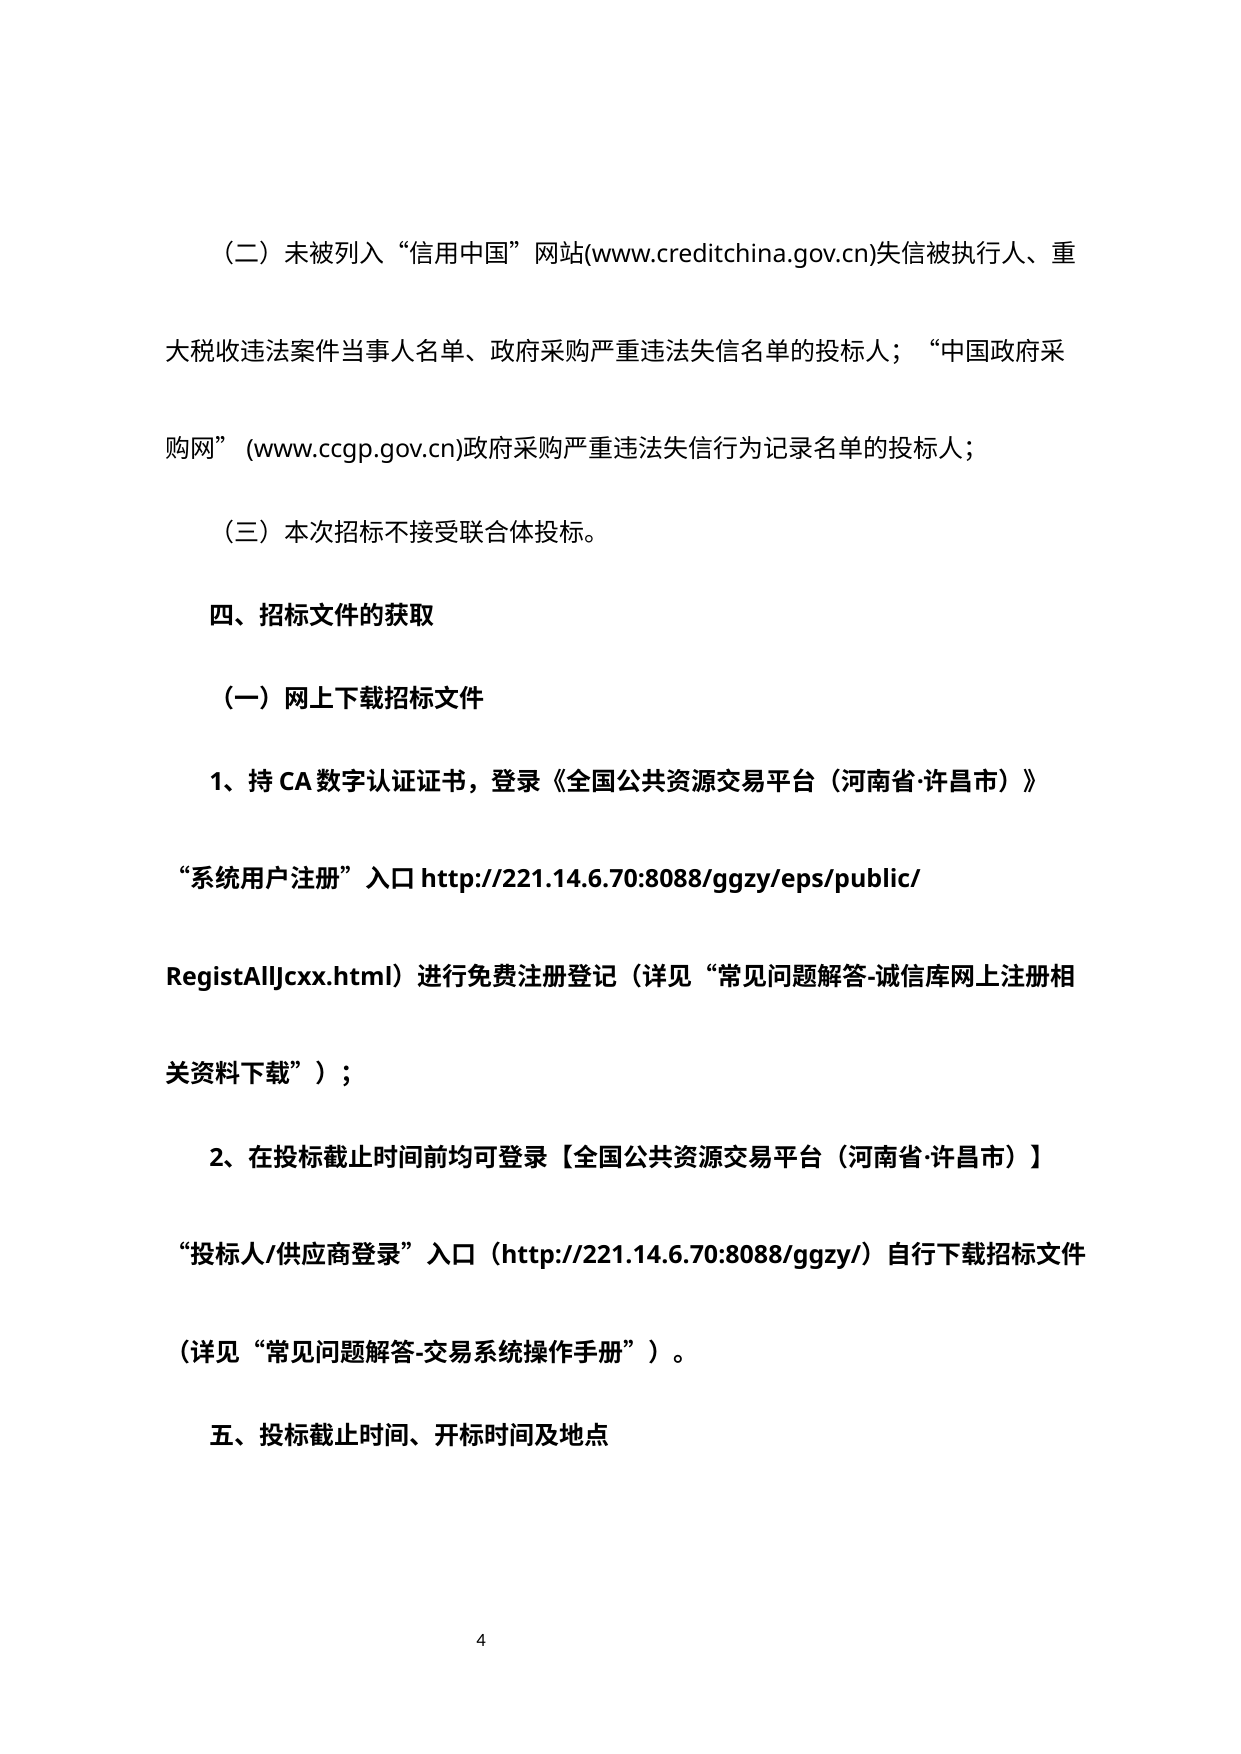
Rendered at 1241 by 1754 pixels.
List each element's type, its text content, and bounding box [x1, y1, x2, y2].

text （二）未被列入“信用中国”网站(www.creditchina.gov.cn)失信被执行人、重大税收违法案件当事人名单、政府采购严重违法失信名单的投标人；“中国政府采购网” (www.ccgp.gov.cn)政府采购严重违法失信行为记录名单的投标人； [165, 219, 1087, 479]
text 四、招标文件的获取 [165, 581, 1087, 646]
text 1、持CA数字认证证书，登录《全国公共资源交易平台（河南省·许昌市）》“系统用户注册”入口http://221.14.6.70:8088/ggzy/eps/public/RegistAllJcxx.html）进行免费注册登记（详见“常见问题解答-诚信库网上注册相关资料下载”）； [165, 747, 1087, 1104]
text 2、在投标截止时间前均可登录【全国公共资源交易平台（河南省·许昌市）】“投标人/供应商登录”入口（http://221.14.6.70:8088/ggzy/）自行下载招标文件（详见“常见问题解答-交易系统操作手册”）。 [165, 1123, 1087, 1383]
text （一）网上下载招标文件 [165, 664, 1087, 729]
text （三）本次招标不接受联合体投标。 [165, 498, 1087, 563]
text 五、投标截止时间、开标时间及地点 [165, 1401, 1087, 1466]
